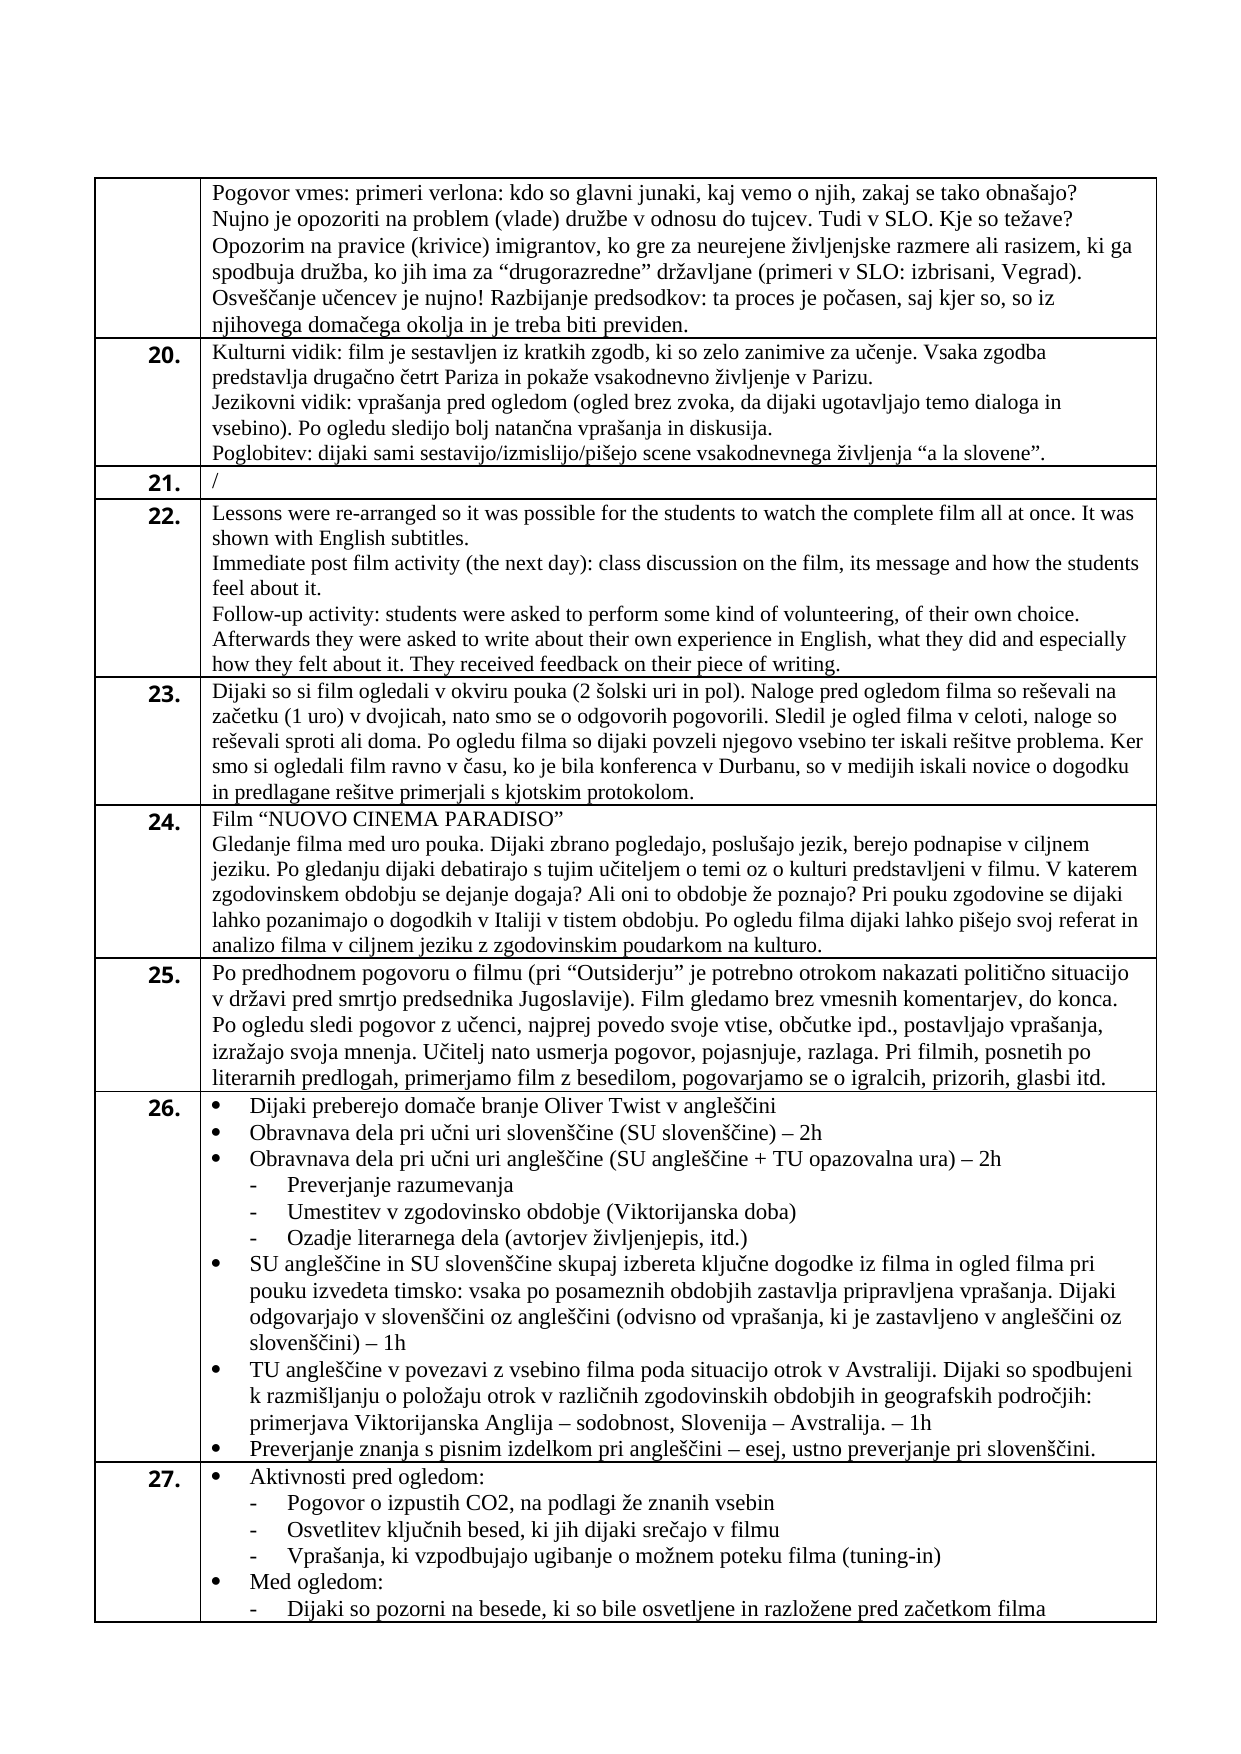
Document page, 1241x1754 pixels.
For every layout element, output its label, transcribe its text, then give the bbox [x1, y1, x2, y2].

table_cell [96, 339, 200, 465]
table_cell [96, 500, 200, 676]
table_cell Kulturni vidik: film je sestavljen iz kratkih zgodb, ki so zelo zanimive za učenje. Vsaka zgodba predstavlja drugačno četrt Pariza in pokaže vsakodnevno življenje v Parizu. Jezikovni vidik: vprašanja pred ogledom (ogled brez zvoka, da dijaki ugotavljajo temo dialoga in vsebino). Po ogledu sledijo bolj natančna vprašanja in diskusija. Poglobitev: dijaki sami sestavijo/izmislijo/pišejo scene vsakodnevnega življenja “a la slovene”. [201, 339, 1156, 465]
table_cell Po predhodnem pogovoru o filmu (pri “Outsiderju” je potrebno otrokom nakazati politično situacijo v državi pred smrtjo predsednika Jugoslavije). Film gledamo brez vmesnih komentarjev, do konca. Po ogledu sledi pogovor z učenci, najprej povedo svoje vtise, občutke ipd., postavljajo vprašanja, izražajo svoja mnenja. Učitelj nato usmerja pogovor, pojasnjuje, razlaga. Pri filmih, posnetih po literarnih predlogah, primerjamo film z besedilom, pogovarjamo se o igralcih, prizorih, glasbi itd. [201, 959, 1156, 1091]
table_cell Lessons were re-arranged so it was possible for the students to watch the complete film all at once. It was shown with English subtitles. Immediate post film activity (the next day): class discussion on the film, its message and how the students feel about it. Follow-up activity: students were asked to perform some kind of volunteering, of their own choice. Afterwards they were asked to write about their own experience in English, what they did and especially how they felt about it. They received feedback on their piece of writing. [201, 500, 1156, 676]
table_cell Film “NUOVO CINEMA PARADISO” Gledanje filma med uro pouka. Dijaki zbrano pogledajo, poslušajo jezik, berejo podnapise v ciljnem jeziku. Po gledanju dijaki debatirajo s tujim učiteljem o temi oz o kulturi predstavljeni v filmu. V katerem zgodovinskem obdobju se dejanje dogaja? Ali oni to obdobje že poznajo? Pri pouku zgodovine se dijaki lahko pozanimajo o dogodkih v Italiji v tistem obdobju. Po ogledu filma dijaki lahko pišejo svoj referat in analizo filma v ciljnem jeziku z zgodovinskim poudarkom na kulturo. [201, 806, 1156, 957]
table_cell [96, 806, 200, 957]
table_cell Dijaki preberejo domače branje Oliver Twist v angleščini Obravnava dela pri učni uri slovenščine (SU slovenščine) – 2h Obravnava dela pri učni uri angleščine (SU angleščine + TU opazovalna ura) – 2h Preverjanje razumevanja Umestitev v zgodovinsko obdobje (Viktorijanska doba) Ozadje literarnega dela (avtorjev življenjepis, itd.) SU angleščine in SU slovenščine skupaj izbereta ključne dogodke iz filma in ogled filma pri pouku izvedeta timsko: vsaka po posameznih obdobjih zastavlja pripravljena vprašanja. Dijaki odgovarjajo v slovenščini oz angleščini (odvisno od vprašanja, ki je zastavljeno v angleščini oz slovenščini) – 1h TU angleščine v povezavi z vsebino filma poda situacijo otrok v Avstraliji. Dijaki so spodbujeni k razmišljanju o položaju otrok v različnih zgodovinskih obdobjih in geografskih področjih: primerjava Viktorijanska Anglija – sodobnost, Slovenija – Avstralija. – 1h Preverjanje znanja s pisnim izdelkom pri angleščini – esej, ustno preverjanje pri slovenščini. [201, 1092, 1156, 1461]
table_cell [96, 467, 200, 498]
table_cell [96, 1463, 200, 1621]
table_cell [201, 1463, 1156, 1621]
table_cell [96, 678, 200, 804]
table_cell [96, 959, 200, 1091]
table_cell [201, 179, 1156, 337]
table_cell [96, 179, 200, 337]
table_cell / [201, 467, 1156, 498]
table_cell [96, 1092, 200, 1461]
table_cell Dijaki so si film ogledali v okviru pouka (2 šolski uri in pol). Naloge pred ogledom filma so reševali na začetku (1 uro) v dvojicah, nato smo se o odgovorih pogovorili. Sledil je ogled filma v celoti, naloge so reševali sproti ali doma. Po ogledu filma so dijaki povzeli njegovo vsebino ter iskali rešitve problema. Ker smo si ogledali film ravno v času, ko je bila konferenca v Durbanu, so v medijih iskali novice o dogodku in predlagane rešitve primerjali s kjotskim protokolom. [201, 678, 1156, 804]
